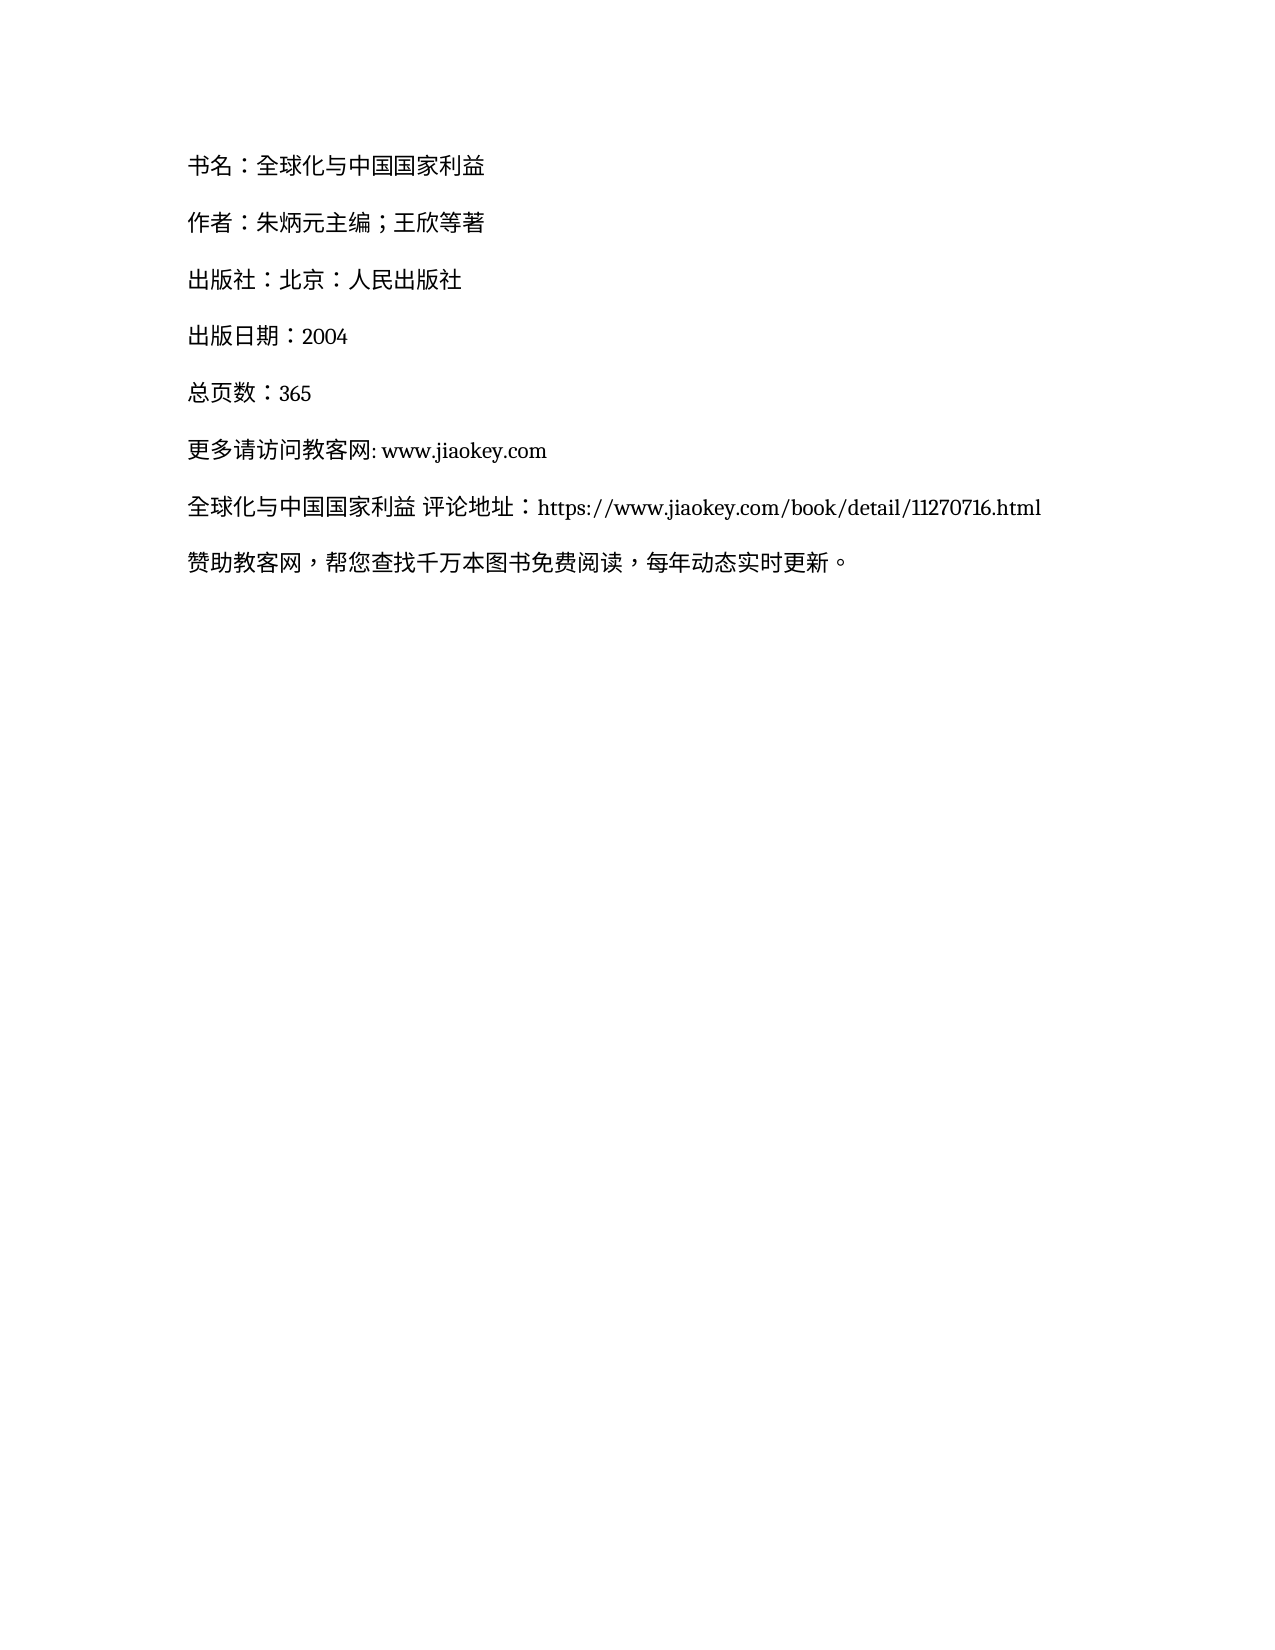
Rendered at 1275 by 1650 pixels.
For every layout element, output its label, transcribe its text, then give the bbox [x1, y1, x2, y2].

text 出版日期：2004 [187, 320, 1087, 352]
text 更多请访问教客网: www.jiaokey.com [187, 434, 1087, 465]
text 全球化与中国国家利益 评论地址：https://www.jiaokey.com/book/detail/11270716.html [187, 491, 1087, 522]
text 赞助教客网，帮您查找千万本图书免费阅读，每年动态实时更新。 [187, 547, 1087, 579]
text 总页数：365 [187, 377, 1087, 408]
text 书名：全球化与中国国家利益 [187, 150, 1087, 181]
text 出版社：北京：人民出版社 [187, 263, 1087, 295]
text 作者：朱炳元主编；王欣等著 [187, 207, 1087, 238]
